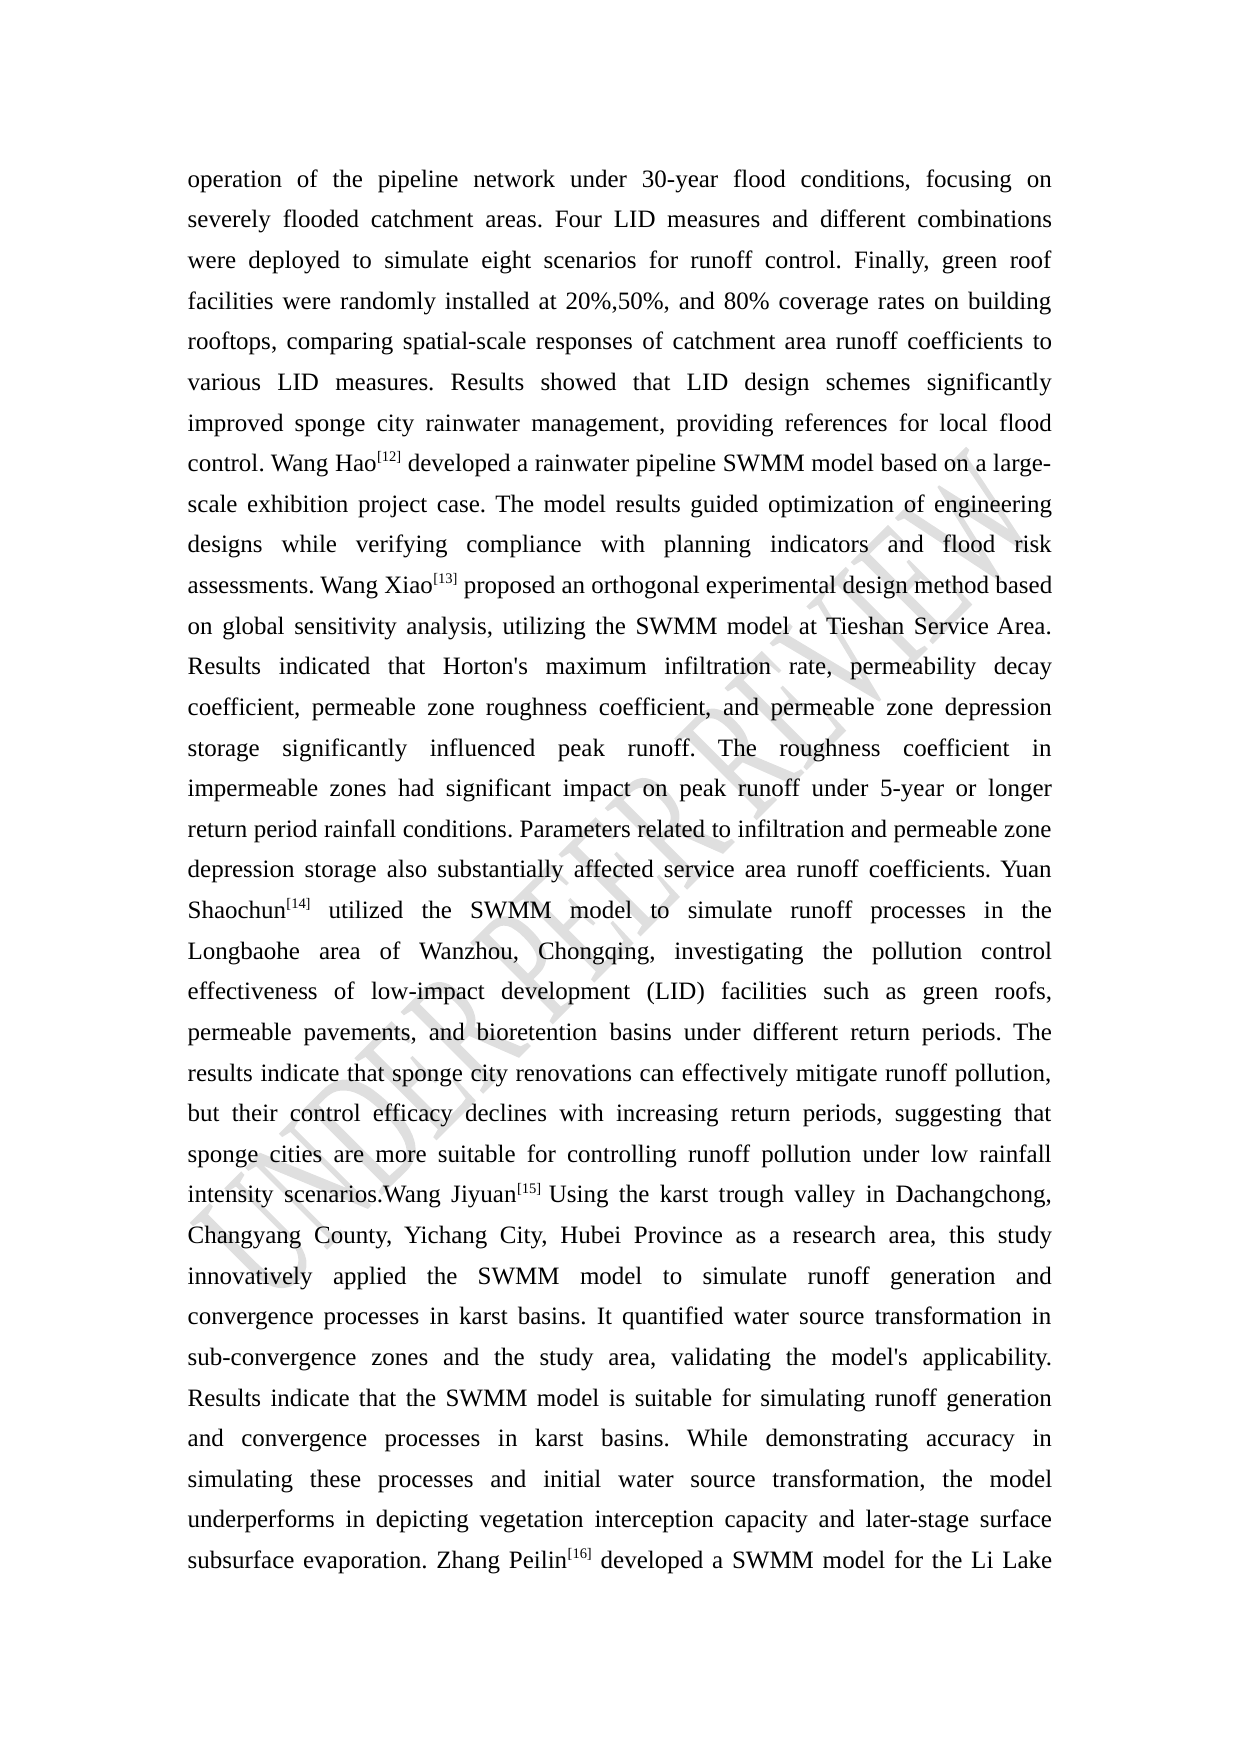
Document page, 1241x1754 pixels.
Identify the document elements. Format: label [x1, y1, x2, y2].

text [187, 162, 1053, 1576]
